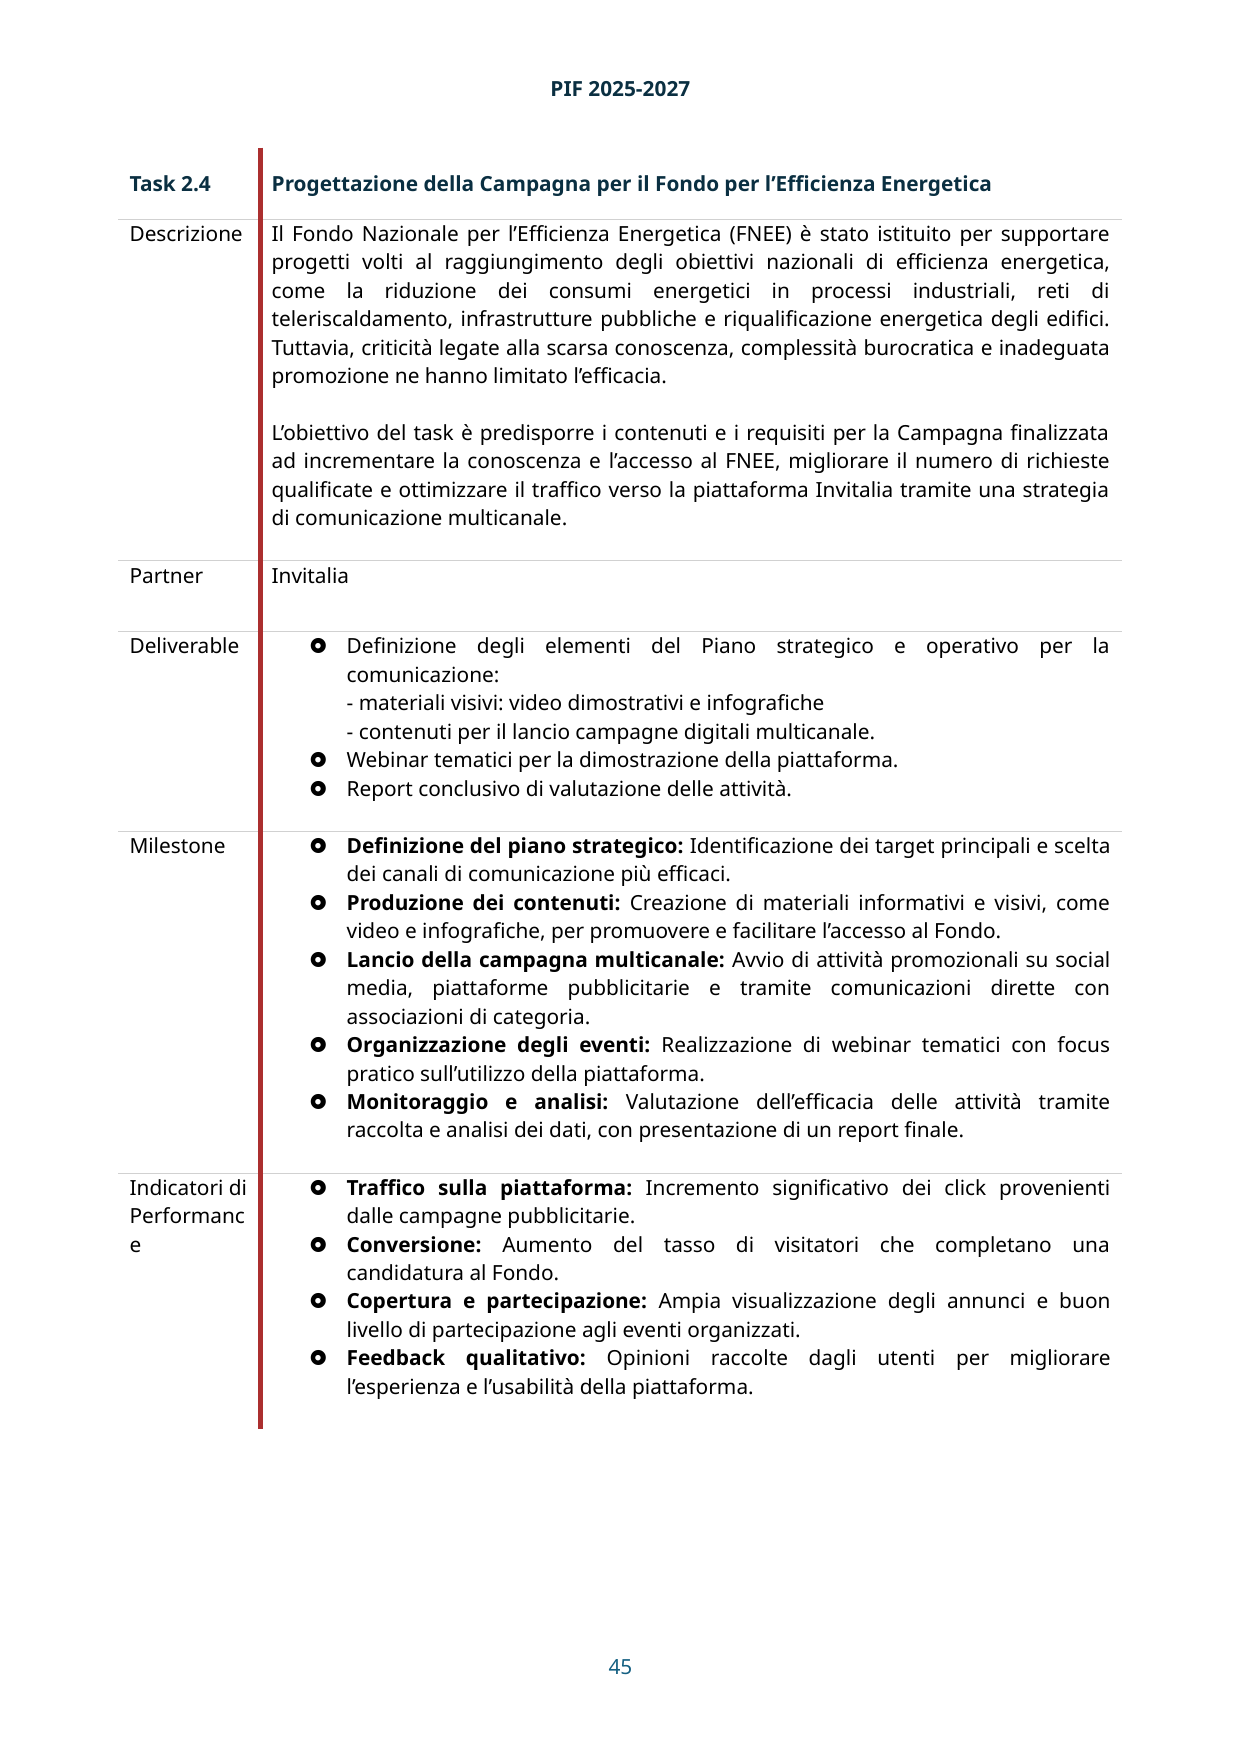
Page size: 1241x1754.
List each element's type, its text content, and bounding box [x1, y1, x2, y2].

table_header Progettazione della Campagna per il Fondo per l’Efficienza Energetica [263, 148, 1122, 218]
table_cell Definizione del piano strategico: Identificazione dei target principali e scelta dei canali di comunicazione più efficaci. Produzione dei contenuti: Creazione di materiali informativi e visivi, come video e infografiche, per promuovere e facilitare l’accesso al Fondo. Lancio della campagna multicanale: Avvio di attività promozionali su social media, piattaforme pubblicitarie e tramite comunicazioni dirette con associazioni di categoria. Organizzazione degli eventi: Realizzazione di webinar tematici con focus pratico sull’utilizzo della piattaforma. Monitoraggio e analisi: Valutazione dell’efficacia delle attività tramite raccolta e analisi dei dati, con presentazione di un report finale. [263, 832, 1122, 1172]
table_cell Il Fondo Nazionale per l’Efficienza Energetica (FNEE) è stato istituito per supportare progetti volti al raggiungimento degli obiettivi nazionali di efficienza energetica, come la riduzione dei consumi energetici in processi industriali, reti di teleriscaldamento, infrastrutture pubbliche e riqualificazione energetica degli edifici. Tuttavia, criticità legate alla scarsa conoscenza, complessità burocratica e inadeguata promozione ne hanno limitato l’efficacia. L’obiettivo del task è predisporre i contenuti e i requisiti per la Campagna finalizzata ad incrementare la conoscenza e l’accesso al FNEE, migliorare il numero di richieste qualificate e ottimizzare il traffico verso la piattaforma Invitalia tramite una strategia di comunicazione multicanale. [263, 220, 1122, 560]
table_cell Definizione degli elementi del Piano strategico e operativo per la comunicazione: - materiali visivi: video dimostrativi e infografiche - contenuti per il lancio campagne digitali multicanale. Webinar tematici per la dimostrazione della piattaforma. Report conclusivo di valutazione delle attività. [263, 632, 1122, 831]
table_header Task 2.4 [118, 148, 258, 218]
table_cell Descrizione [118, 220, 258, 560]
table_cell Partner [118, 561, 258, 631]
table_cell Deliverable [118, 632, 258, 831]
table_cell Traffico sulla piattaforma: Incremento significativo dei click provenienti dalle campagne pubblicitarie. Conversione: Aumento del tasso di visitatori che completano una candidatura al Fondo. Copertura e partecipazione: Ampia visualizzazione degli annunci e buon livello di partecipazione agli eventi organizzati. Feedback qualitativo: Opinioni raccolte dagli utenti per migliorare l’esperienza e l’usabilità della piattaforma. [263, 1174, 1122, 1429]
table_cell Milestone [118, 832, 258, 1172]
table_cell Invitalia [263, 561, 1122, 631]
table_cell Indicatori di Performance [118, 1174, 258, 1429]
